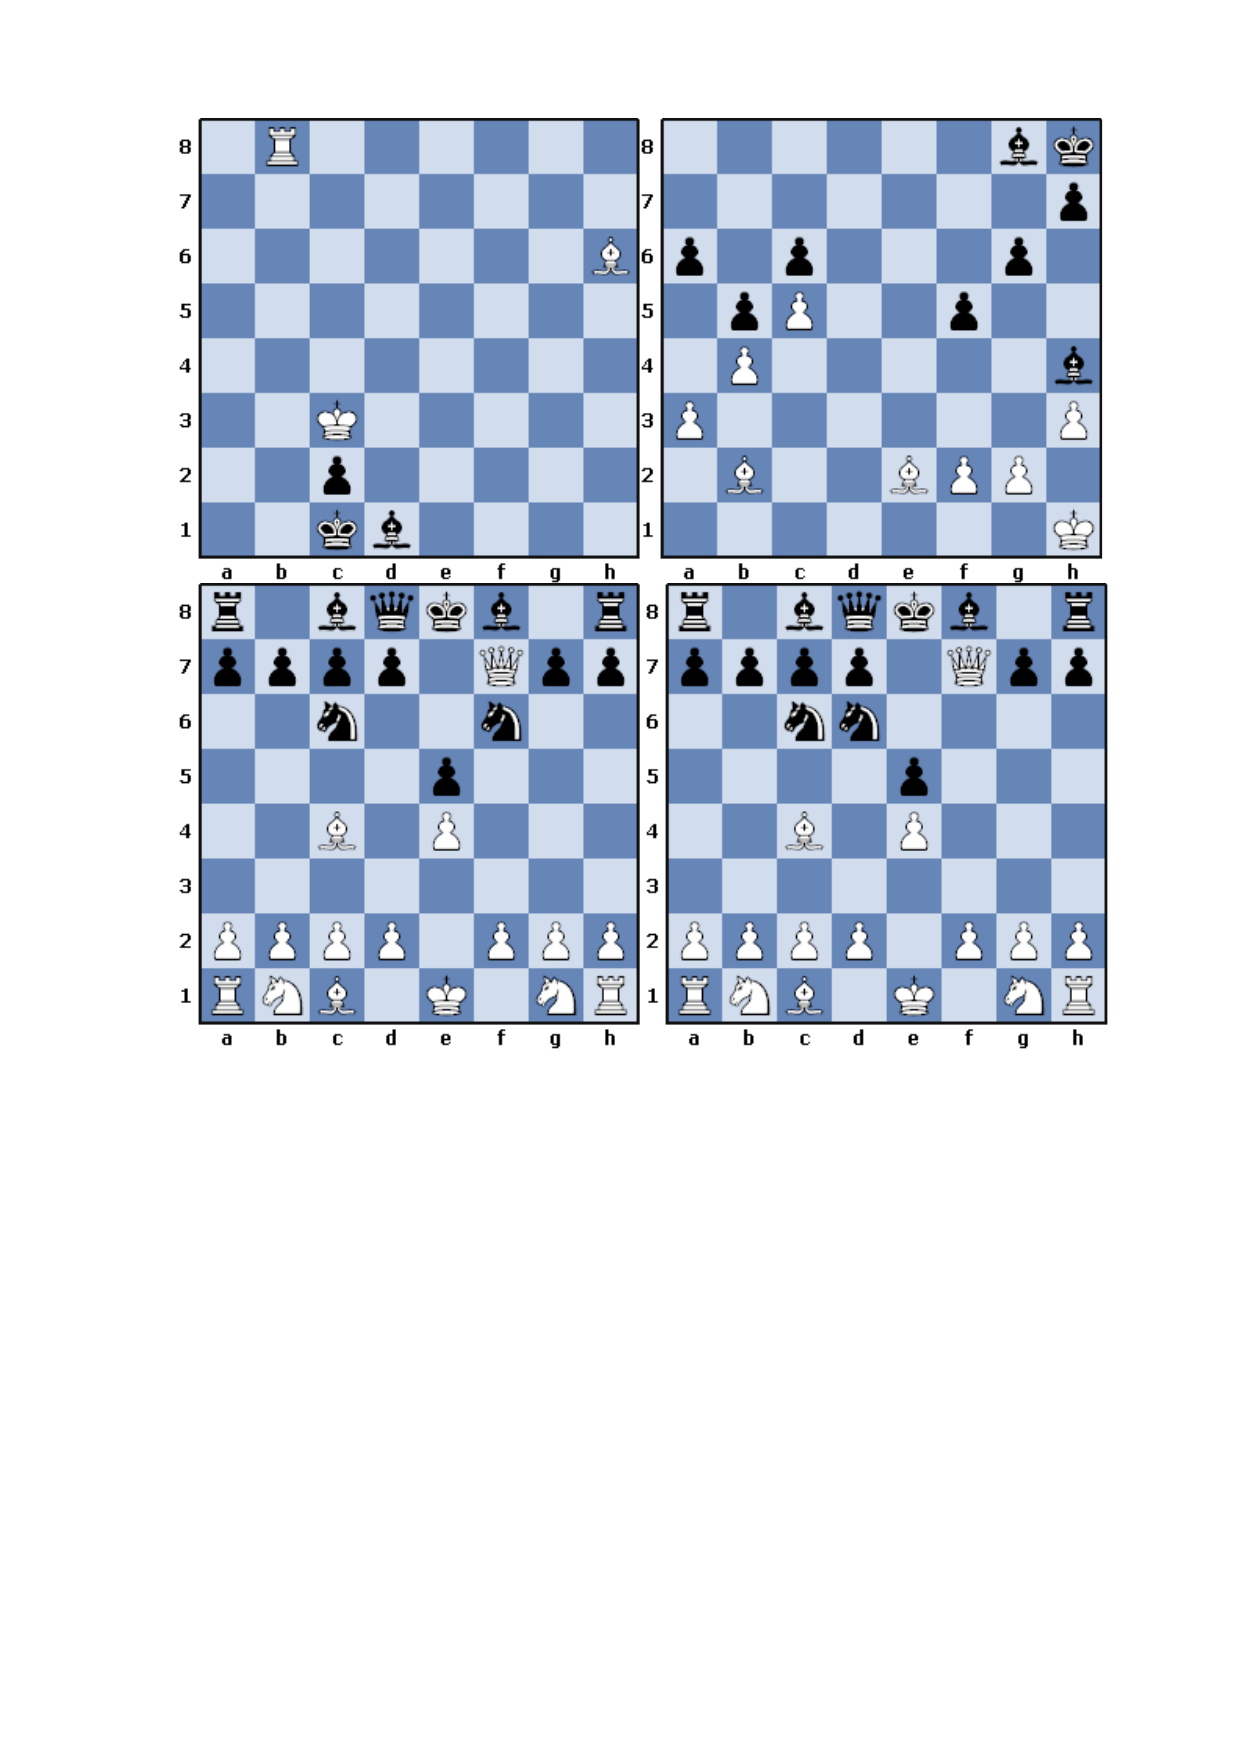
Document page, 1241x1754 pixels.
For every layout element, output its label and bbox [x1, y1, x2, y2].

picture [177, 118, 1108, 1050]
